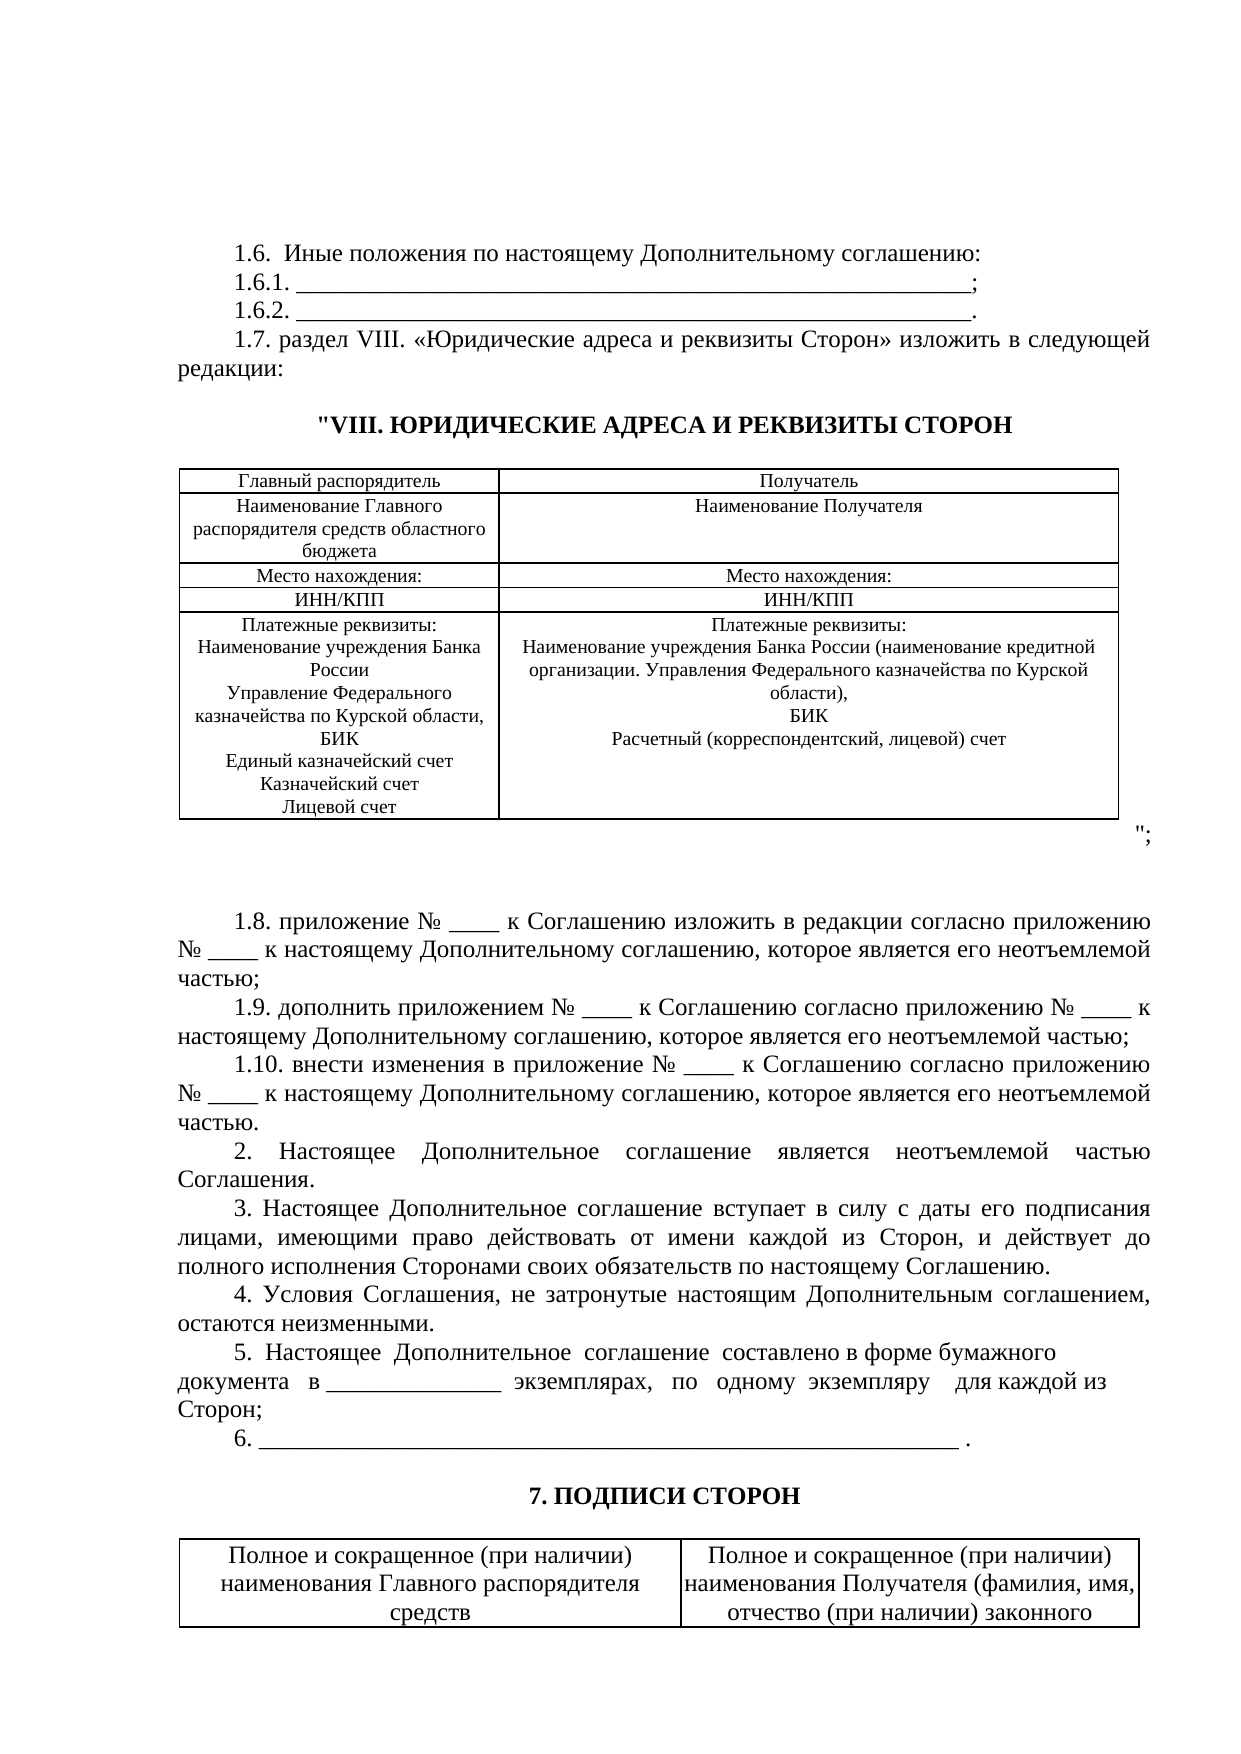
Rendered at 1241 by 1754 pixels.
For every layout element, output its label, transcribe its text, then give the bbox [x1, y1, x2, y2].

text 4. Условия Соглашения, не затронутые настоящим Дополнительным соглашением, остаются неизменными. [177, 1279, 1152, 1337]
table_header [682, 1540, 1138, 1626]
table_header Получатель [500, 470, 1118, 492]
text 1.6.2. ______________________________________________________. [177, 295, 1152, 324]
text 1.10. внести изменения в приложение № ____ к Соглашению согласно приложению № ____ к настоящему Дополнительному соглашению, которое является его неотъемлемой частью. [177, 1049, 1152, 1136]
table_cell ИНН/КПП [180, 588, 498, 611]
text 5. Настоящее Дополнительное соглашение составлено в форме бумажного документа в ______________ экземплярах, по одному экземпляру для каждой из Сторон; [177, 1337, 1152, 1423]
table_cell Место нахождения: [500, 564, 1118, 587]
table_header Главный распорядитель [180, 470, 498, 492]
text 1.6. Иные положения по настоящему Дополнительному соглашению: [177, 238, 1152, 267]
text 1.9. дополнить приложением № ____ к Соглашению согласно приложению № ____ к настоящему Дополнительному соглашению, которое является его неотъемлемой частью; [177, 992, 1152, 1049]
text 1.6.1. ______________________________________________________; [177, 267, 1152, 295]
text "VIII. ЮРИДИЧЕСКИЕ АДРЕСА И РЕКВИЗИТЫ СТОРОН [177, 410, 1152, 439]
text 1.7. раздел VIII. «Юридические адреса и реквизиты Сторон» изложить в следующей редакции: [177, 324, 1152, 382]
text "; [177, 819, 1152, 848]
table_cell Платежные реквизиты: Наименование учреждения Банка России (наименование кредитной организации. Управления Федерального казначейства по Курской области), БИК Расчетный (корреспондентский, лицевой) счет [500, 613, 1118, 818]
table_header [180, 1540, 680, 1626]
table_cell Место нахождения: [180, 564, 498, 587]
table_cell ИНН/КПП [500, 588, 1118, 611]
text 2. Настоящее Дополнительное соглашение является неотъемлемой частью Соглашения. [177, 1136, 1152, 1193]
table_cell Наименование Получателя [500, 494, 1118, 562]
text 1.8. приложение № ____ к Соглашению изложить в редакции согласно приложению № ____ к настоящему Дополнительному соглашению, которое является его неотъемлемой частью; [177, 906, 1152, 992]
text 6. ________________________________________________________ . [177, 1423, 1152, 1452]
table_cell Наименование Главного распорядителя средств областного бюджета [180, 494, 498, 562]
text 7. ПОДПИСИ СТОРОН [177, 1481, 1152, 1509]
table_cell Платежные реквизиты: Наименование учреждения Банка России Управление Федерального казначейства по Курской области, БИК Единый казначейский счет Казначейский счет Лицевой счет [180, 613, 498, 818]
text 3. Настоящее Дополнительное соглашение вступает в силу с даты его подписания лицами, имеющими право действовать от имени каждой из Сторон, и действует до полного исполнения Сторонами своих обязательств по настоящему Соглашению. [177, 1193, 1152, 1279]
